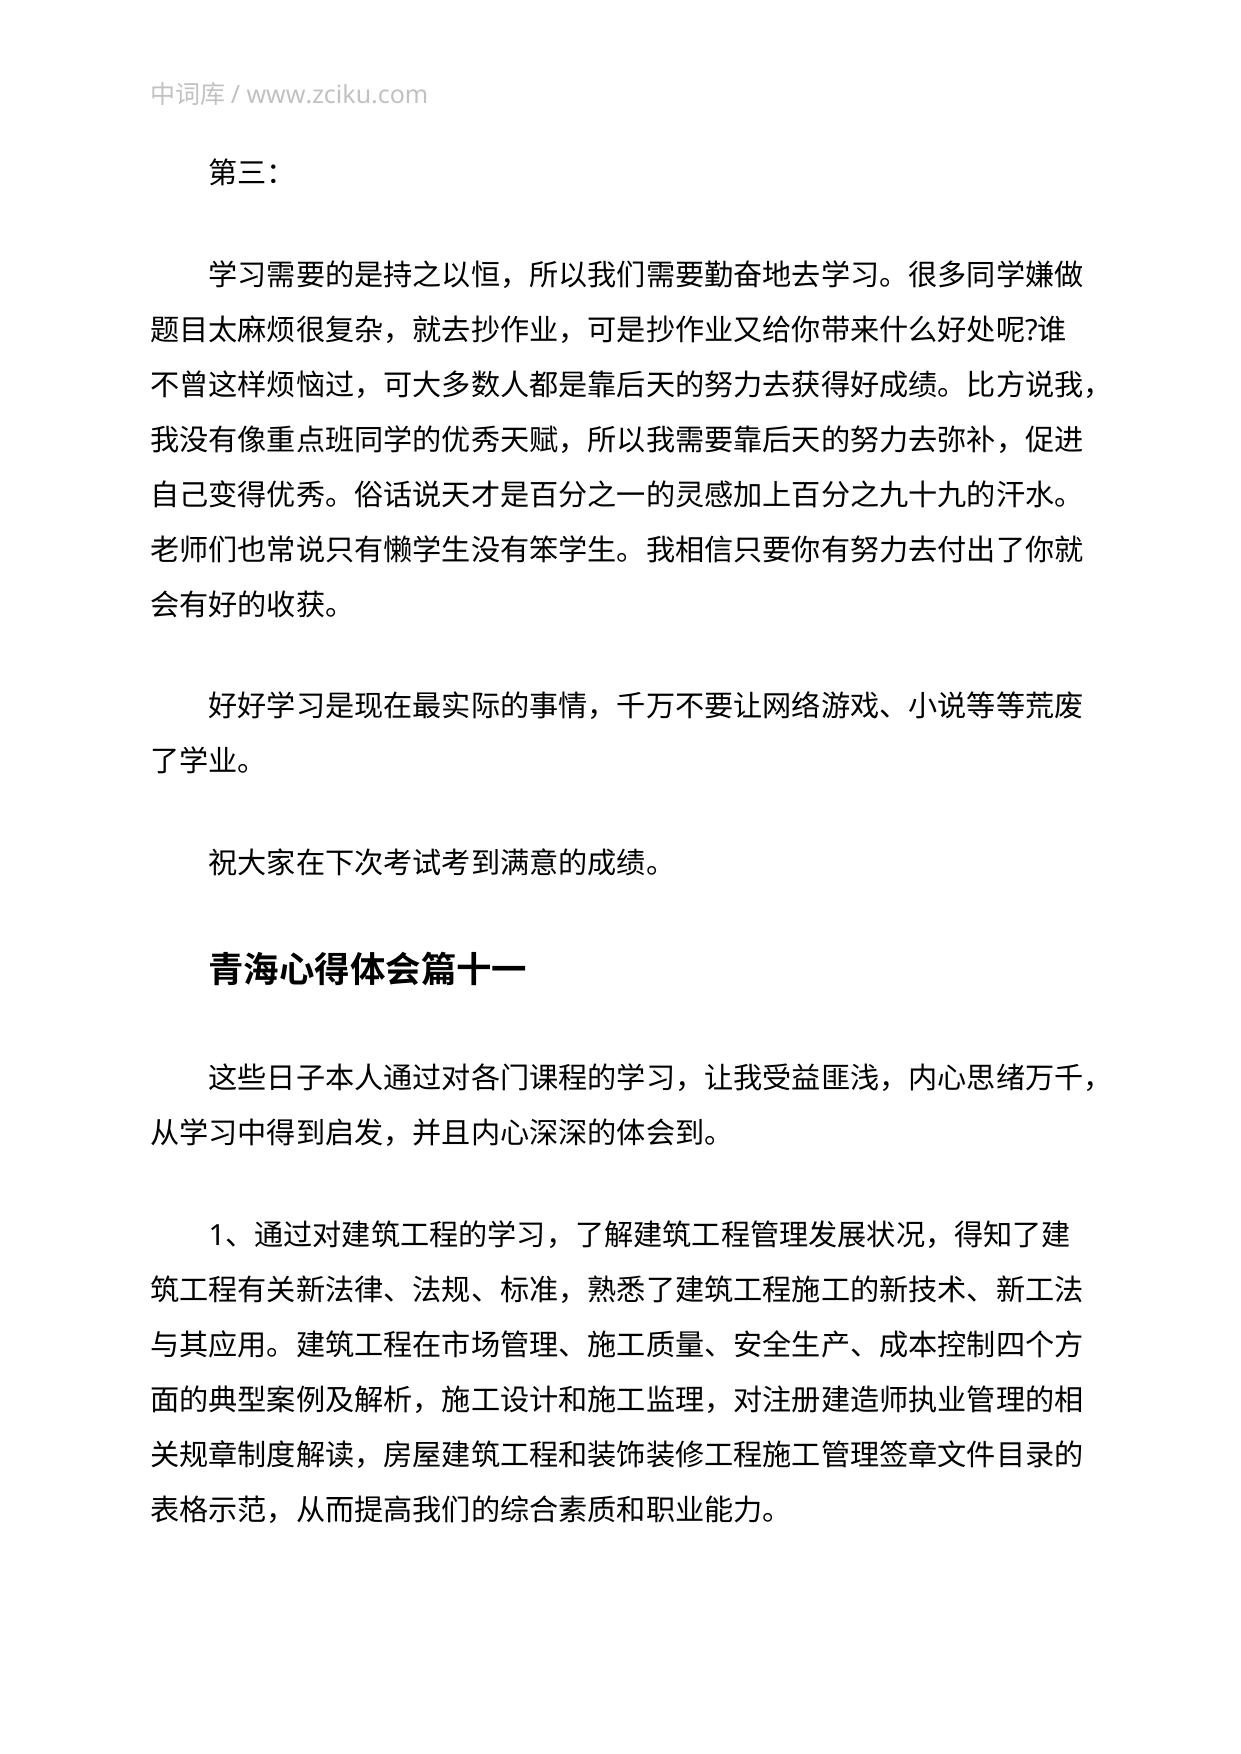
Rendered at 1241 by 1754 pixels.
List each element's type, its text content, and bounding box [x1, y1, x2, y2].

text 学习需要的是持之以恒，所以我们需要勤奋地去学习。很多同学嫌做题目太麻烦很复杂，就去抄作业，可是抄作业又给你带来什么好处呢?谁不曾这样烦恼过，可大多数人都是靠后天的努力去获得好成绩。比方说我，我没有像重点班同学的优秀天赋，所以我需要靠后天的努力去弥补，促进自己变得优秀。俗话说天才是百分之一的灵感加上百分之九十九的汗水。老师们也常说只有懒学生没有笨学生。我相信只要你有努力去付出了你就会有好的收获。 [150, 252, 1090, 623]
text 1、通过对建筑工程的学习，了解建筑工程管理发展状况，得知了建筑工程有关新法律、法规、标准，熟悉了建筑工程施工的新技术、新工法与其应用。建筑工程在市场管理、施工质量、安全生产、成本控制四个方面的典型案例及解析，施工设计和施工监理，对注册建造师执业管理的相关规章制度解读，房屋建筑工程和装饰装修工程施工管理签章文件目录的表格示范，从而提高我们的综合素质和职业能力。 [150, 1212, 1090, 1528]
text 好好学习是现在最实际的事情，千万不要让网络游戏、小说等等荒废了学业。 [150, 683, 1090, 780]
text 第三： [150, 150, 1090, 192]
text 这些日子本人通过对各门课程的学习，让我受益匪浅，内心思绪万千，从学习中得到启发，并且内心深深的体会到。 [150, 1055, 1090, 1152]
text 青海心得体会篇十一 [150, 941, 1090, 993]
text 祝大家在下次考试考到满意的成绩。 [150, 840, 1090, 882]
